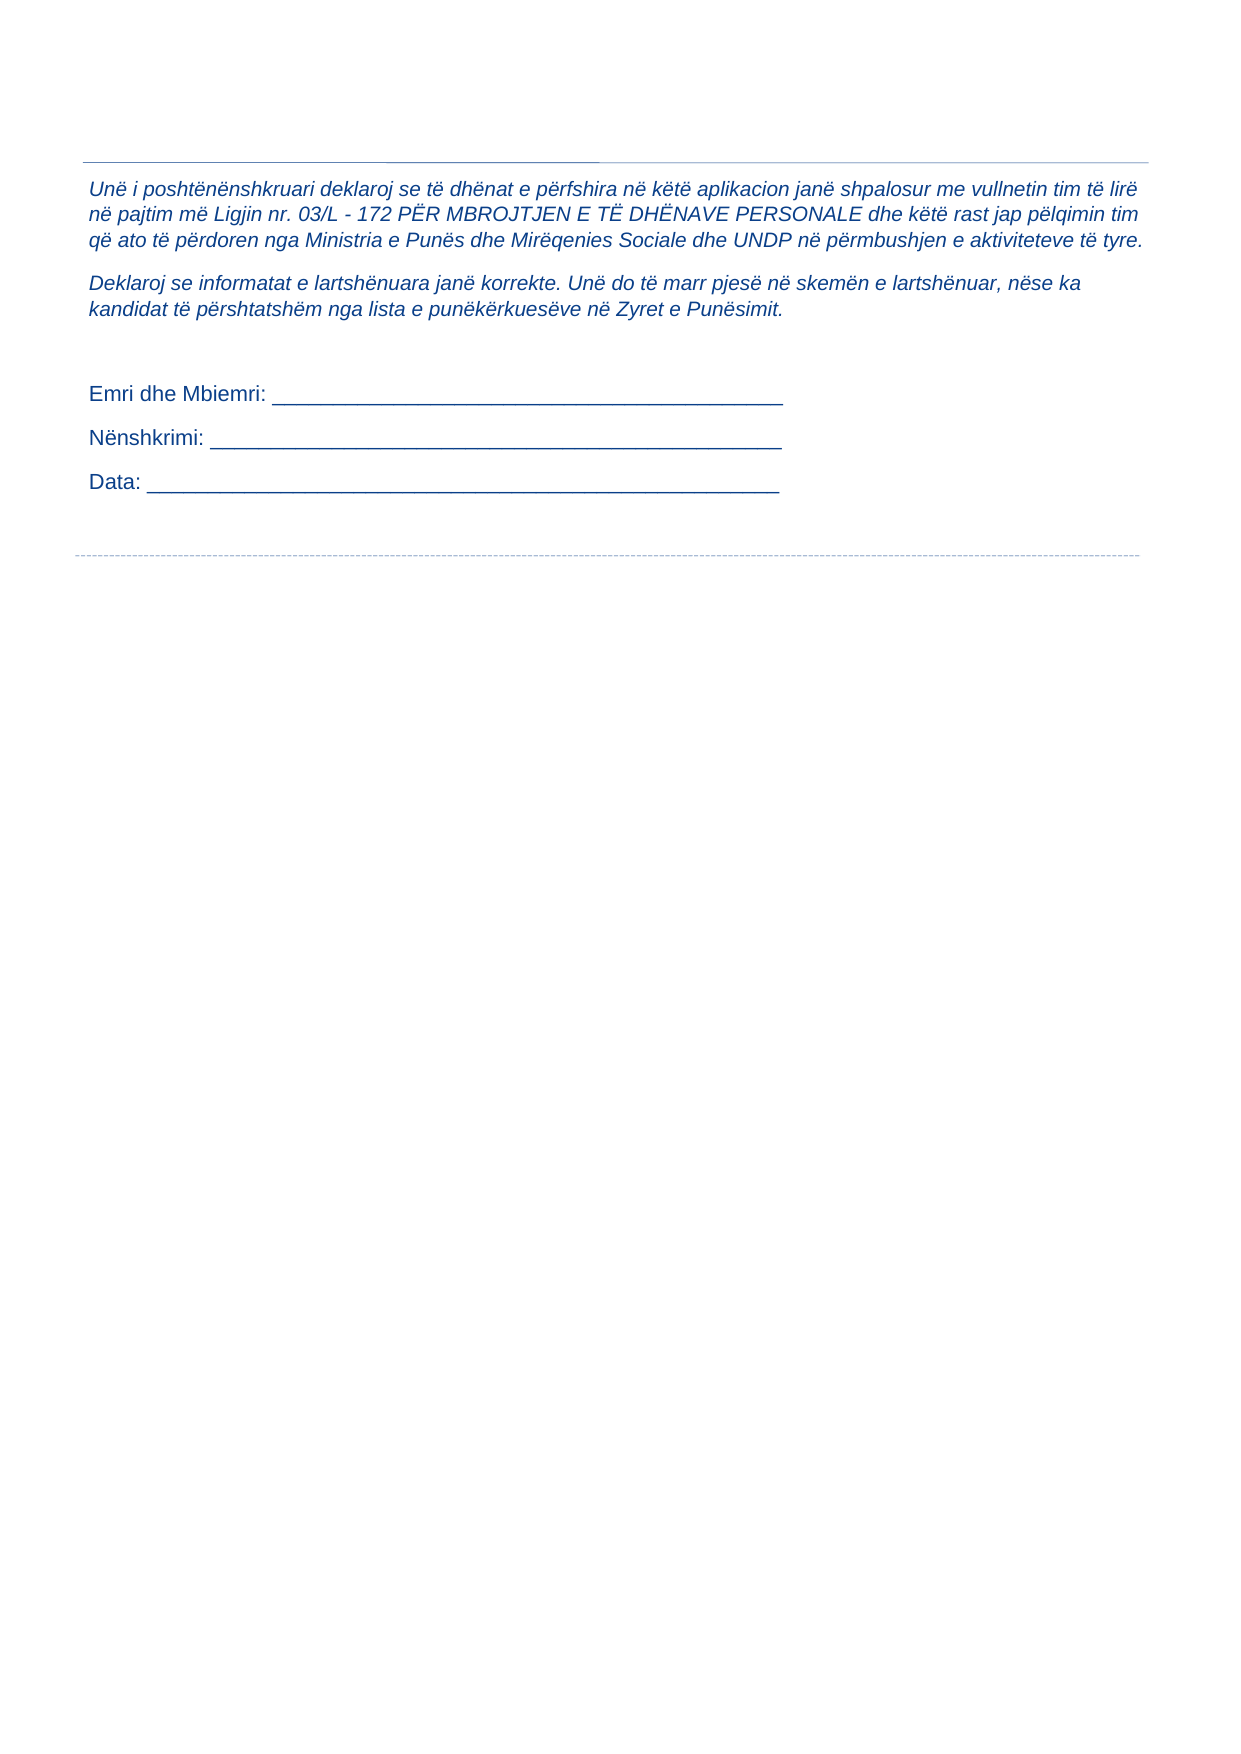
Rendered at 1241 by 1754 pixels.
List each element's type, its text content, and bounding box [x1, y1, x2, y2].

text Nënshkrimi: _______________________________________________ [89, 425, 1152, 450]
text Unë i poshtënënshkruari deklaroj se të dhënat e përfshira në këtë aplikacion janë shpalosur me vullnetin tim të lirë në pajtim më Ligjin nr. 03/L - 172 PËR MBROJTJEN E TË DHËNAVE PERSONALE dhe këtë rast jap pëlqimin tim që ato të përdoren nga Ministria e Punës dhe Mirëqenies Sociale dhe UNDP në përmbushjen e aktiviteteve të tyre. [89, 176, 1152, 252]
text Emri dhe Mbiemri: __________________________________________ [89, 381, 1152, 407]
text Data: ____________________________________________________ [89, 469, 1152, 494]
text Deklaroj se informatat e lartshënuara janë korrekte. Unë do të marr pjesë në skemën e lartshënuar, nëse ka kandidat të përshtatshëm nga lista e punëkërkuesëve në Zyret e Punësimit. [89, 271, 1152, 320]
